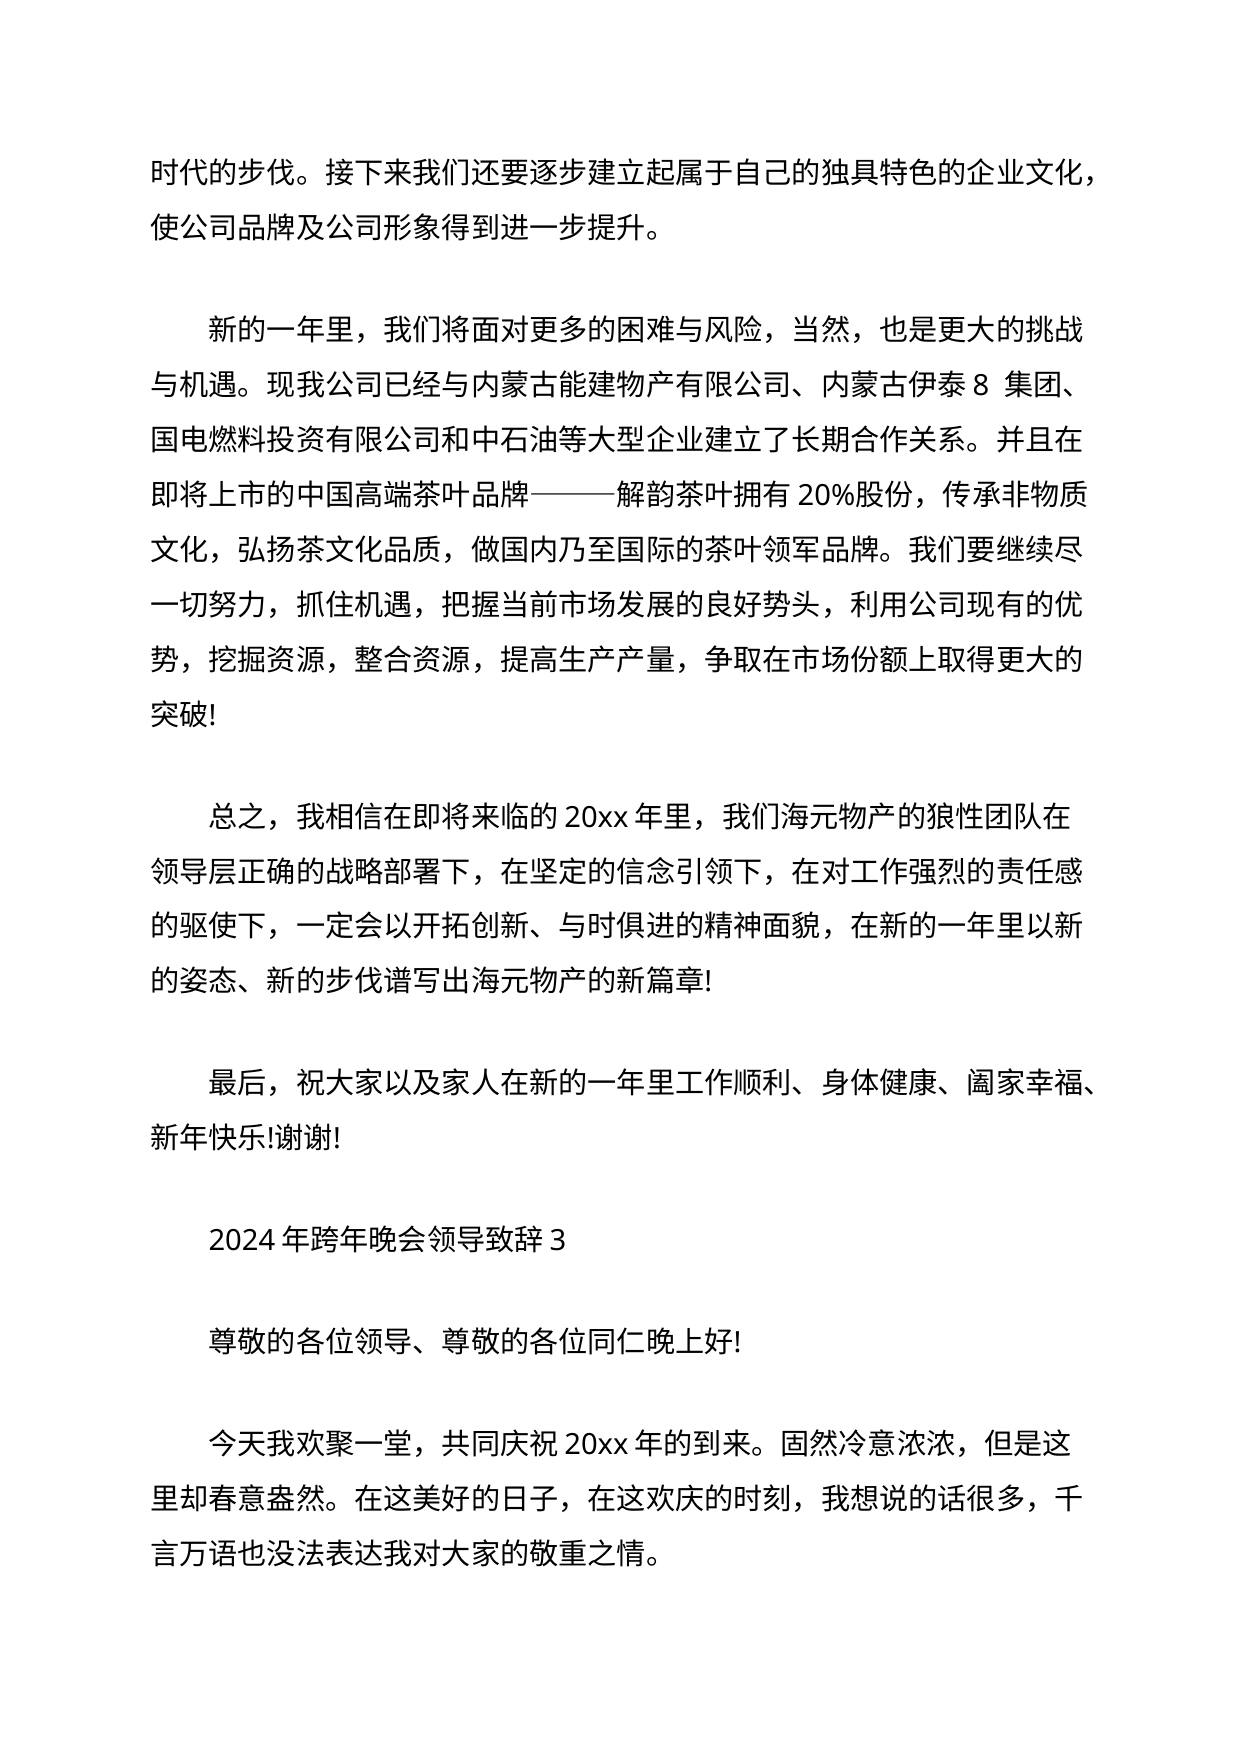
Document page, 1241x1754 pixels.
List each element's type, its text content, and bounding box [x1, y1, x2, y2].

text 2024年跨年晚会领导致辞3 [150, 1217, 1090, 1259]
text 今天我欢聚一堂，共同庆祝20xx年的到来。固然冷意浓浓，但是这里却春意盎然。在这美好的日子，在这欢庆的时刻，我想说的话很多，千言万语也没法表达我对大家的敬重之情。 [150, 1421, 1090, 1573]
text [150, 150, 1090, 247]
text 总之，我相信在即将来临的20xx年里，我们海元物产的狼性团队在领导层正确的战略部署下，在坚定的信念引领下，在对工作强烈的责任感的驱使下，一定会以开拓创新、与时俱进的精神面貌，在新的一年里以新的姿态、新的步伐谱写出海元物产的新篇章! [150, 793, 1090, 1000]
text 尊敬的各位领导、尊敬的各位同仁晚上好! [150, 1319, 1090, 1361]
text 最后，祝大家以及家人在新的一年里工作顺利、身体健康、阖家幸福、新年快乐!谢谢! [150, 1060, 1090, 1157]
text 新的一年里，我们将面对更多的困难与风险，当然，也是更大的挑战与机遇。现我公司已经与内蒙古能建物产有限公司、内蒙古伊泰8 集团、国电燃料投资有限公司和中石油等大型企业建立了长期合作关系。并且在即将上市的中国高端茶叶品牌———解韵茶叶拥有20%股份，传承非物质文化，弘扬茶文化品质，做国内乃至国际的茶叶领军品牌。我们要继续尽一切努力，抓住机遇，把握当前市场发展的良好势头，利用公司现有的优势，挖掘资源，整合资源，提高生产产量，争取在市场份额上取得更大的突破! [150, 307, 1090, 733]
